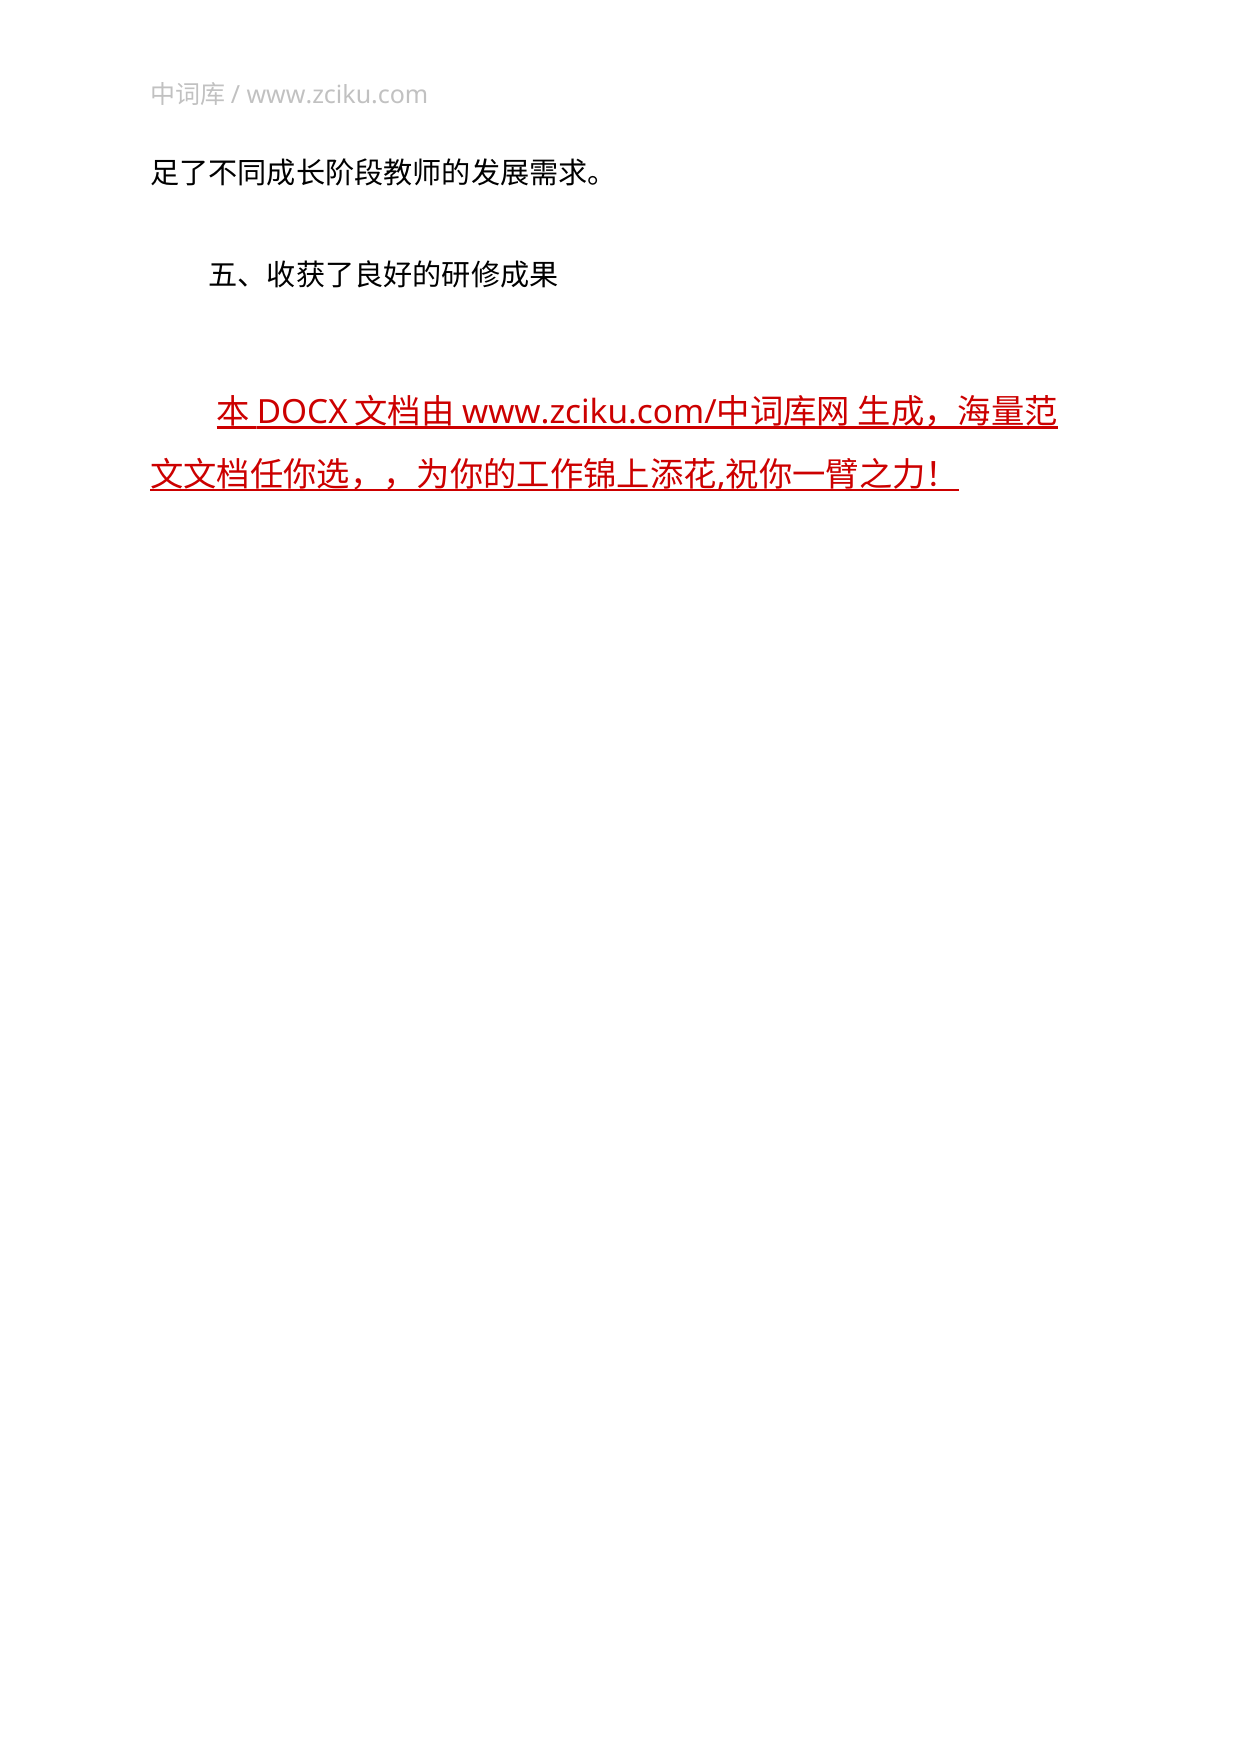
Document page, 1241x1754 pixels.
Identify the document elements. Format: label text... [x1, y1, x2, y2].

text 五、收获了良好的研修成果 [150, 252, 1090, 294]
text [150, 150, 1090, 192]
text 本DOCX文档由 www.zciku.com/中词库网 生成，海量范文文档任你选，，为你的工作锦上添花,祝你一臂之力！ [150, 385, 1090, 496]
